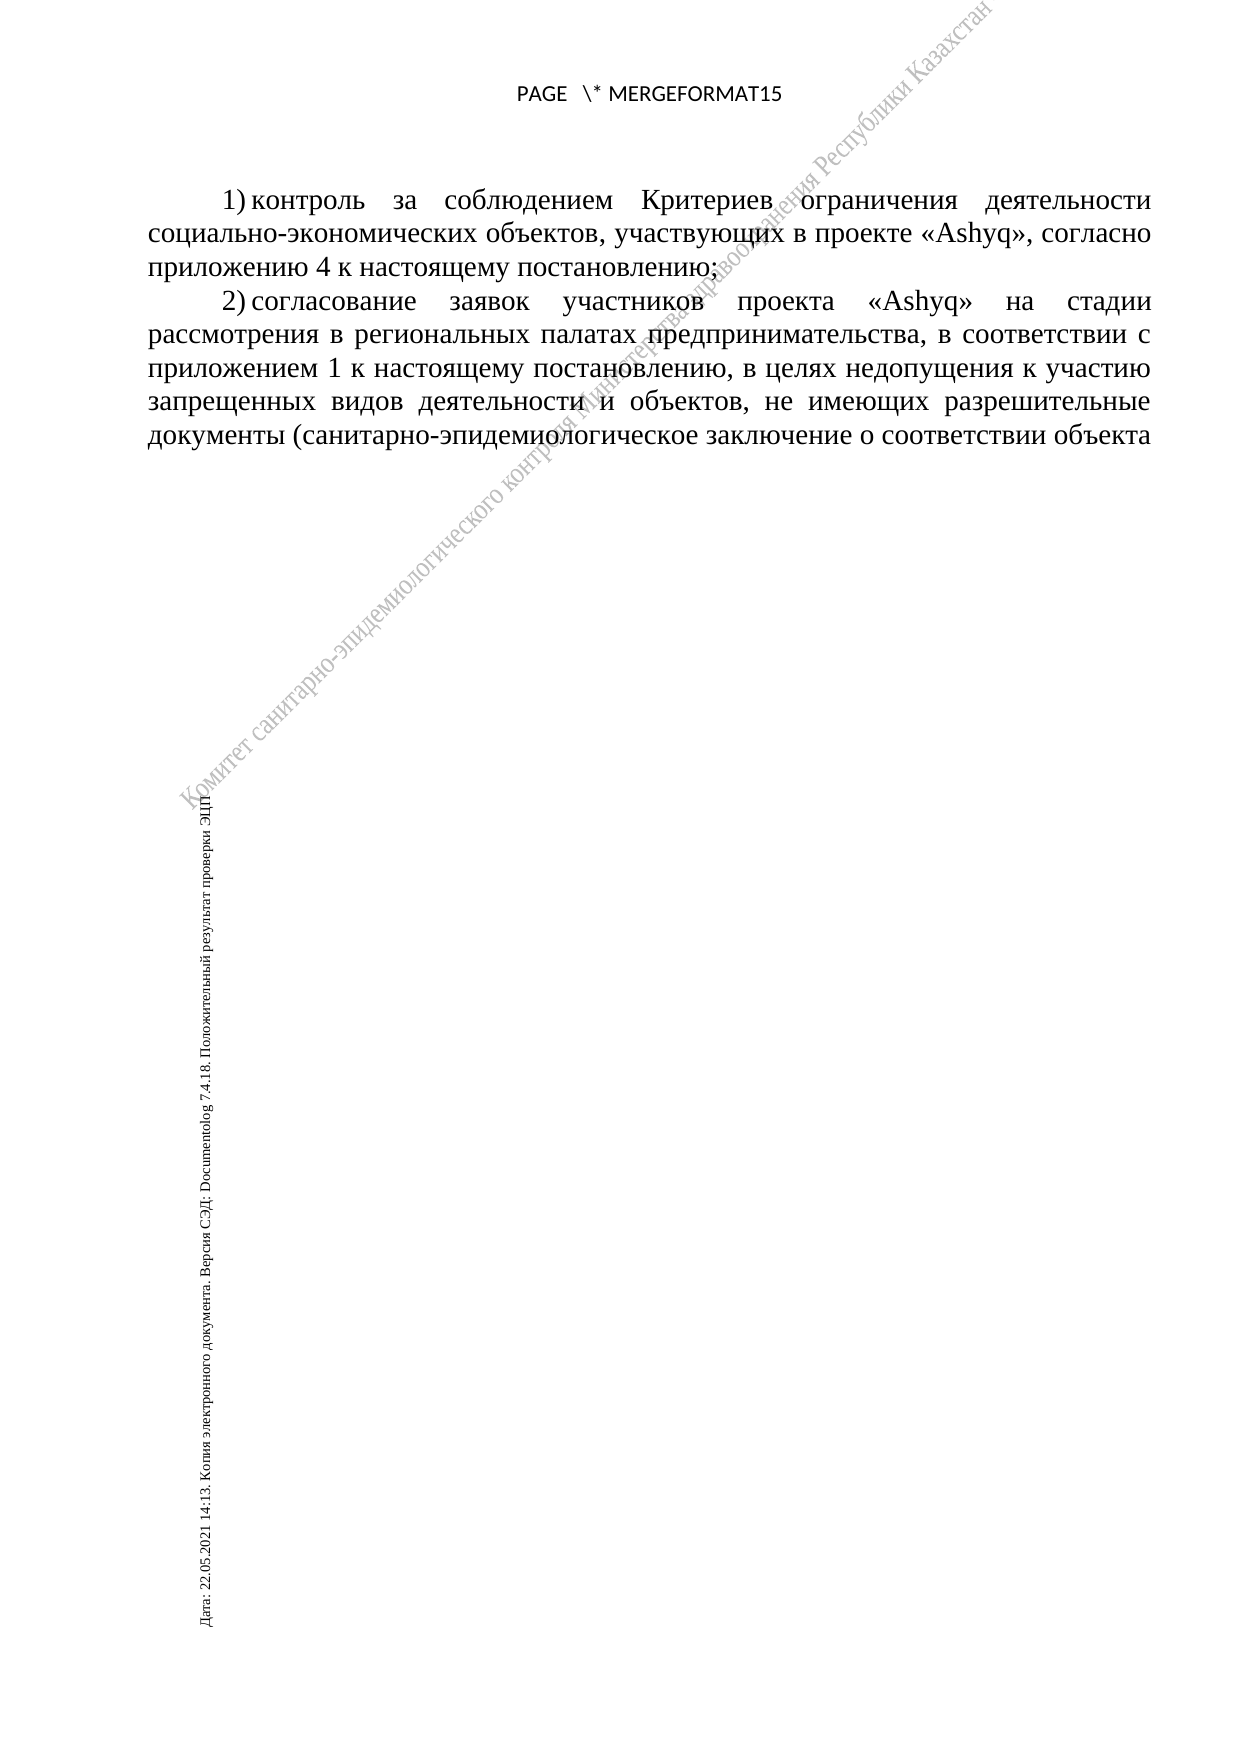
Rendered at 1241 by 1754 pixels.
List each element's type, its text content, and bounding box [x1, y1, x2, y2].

list согласование заявок участников проекта «Ashyq» на стадии рассмотрения в региональных палатах предпринимательства, в соответствии с приложением 1 к настоящему постановлению, в целях недопущения к участию запрещенных видов деятельности и объектов, не имеющих разрешительные документы (санитарно-эпидемиологическое заключение о соответствии объекта высокой эпидемической значимости или уведомление о начале деятельности объектов незначительной эпидемической значимости; [148, 283, 1152, 450]
list контроль за соблюдением Критериев ограничения деятельности социально-экономических объектов, участвующих в проекте «Ashyq», согласно приложению 4 к настоящему постановлению; [148, 182, 1152, 283]
